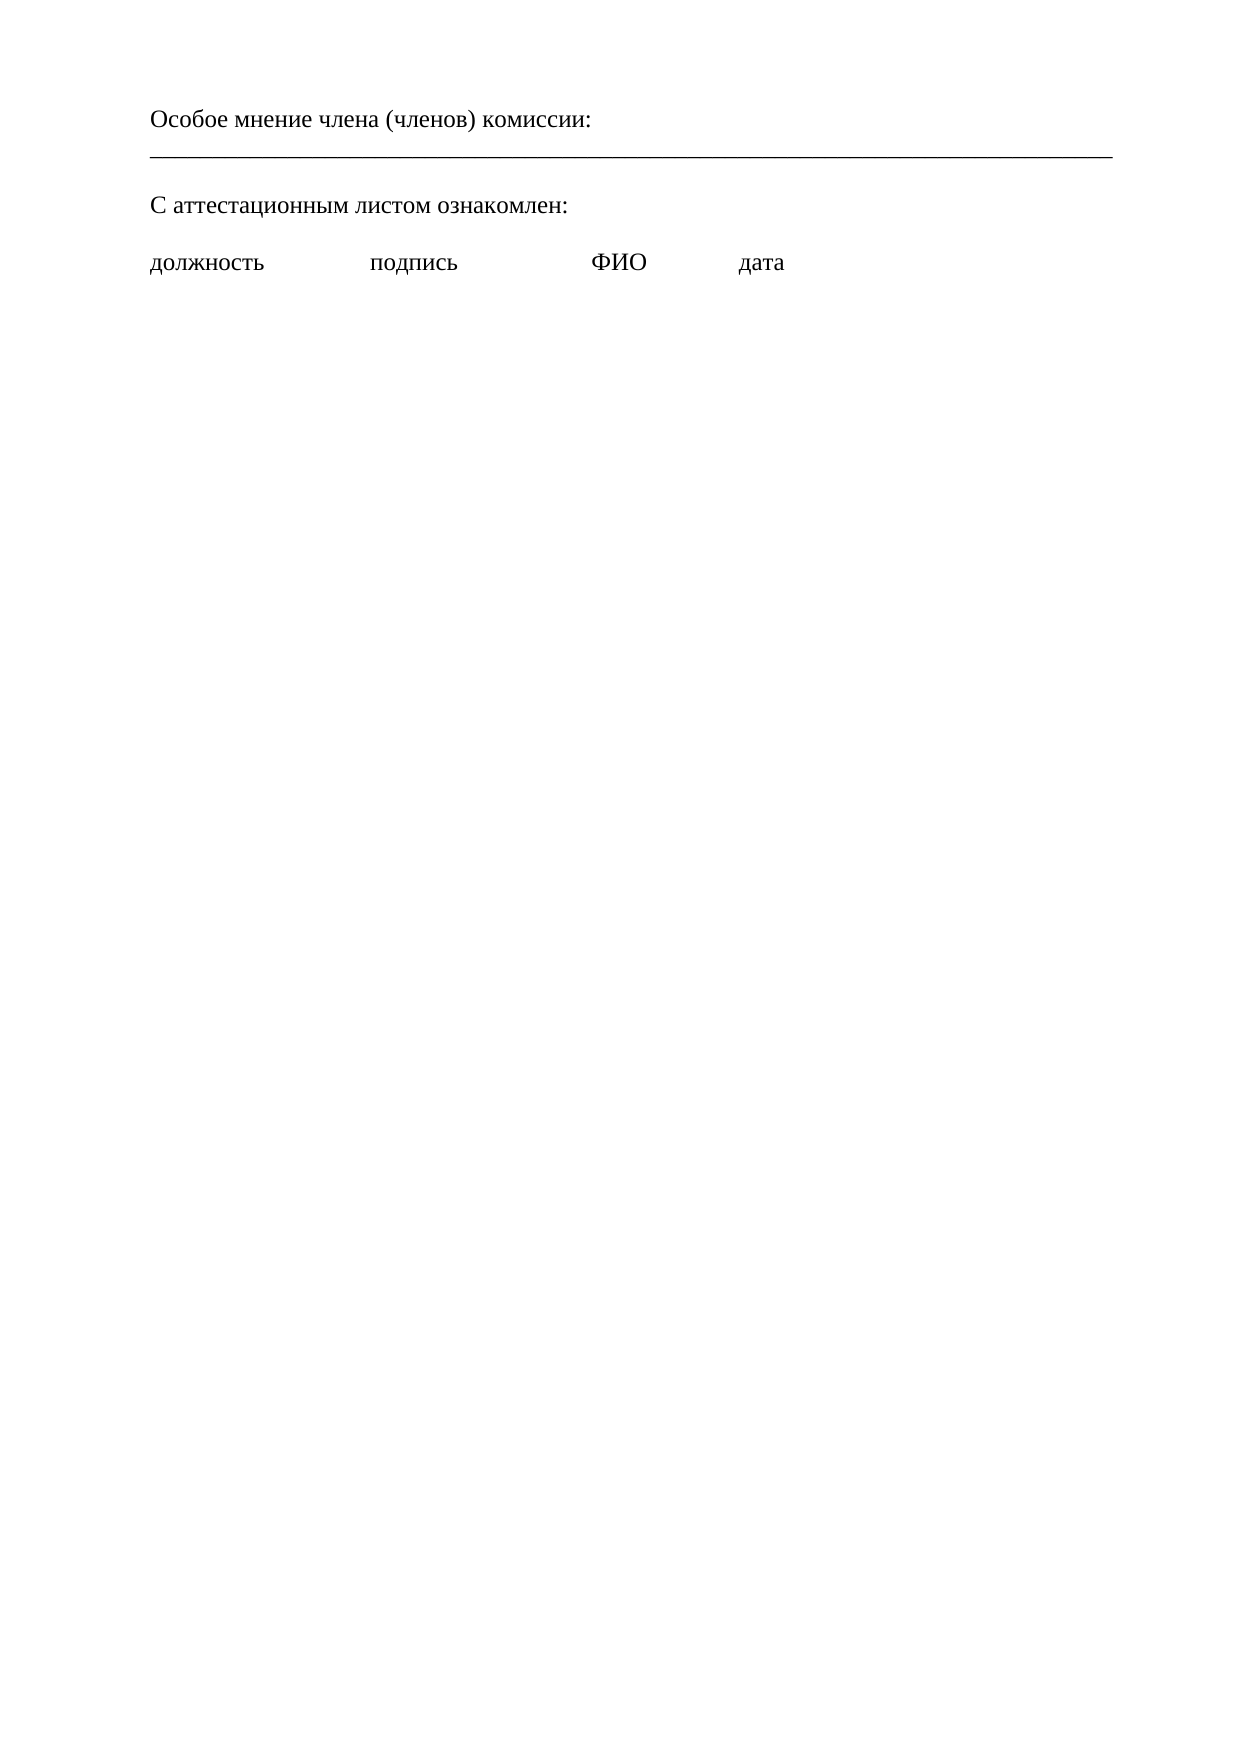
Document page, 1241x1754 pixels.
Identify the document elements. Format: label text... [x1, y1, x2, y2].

list С аттестационным листом ознакомлен: [150, 190, 1165, 219]
list _____________________________________________________________________________ [150, 132, 1165, 161]
list Особое мнение члена (членов) комиссии: [150, 104, 1165, 132]
list должность подпись ФИО дата [150, 247, 1165, 276]
